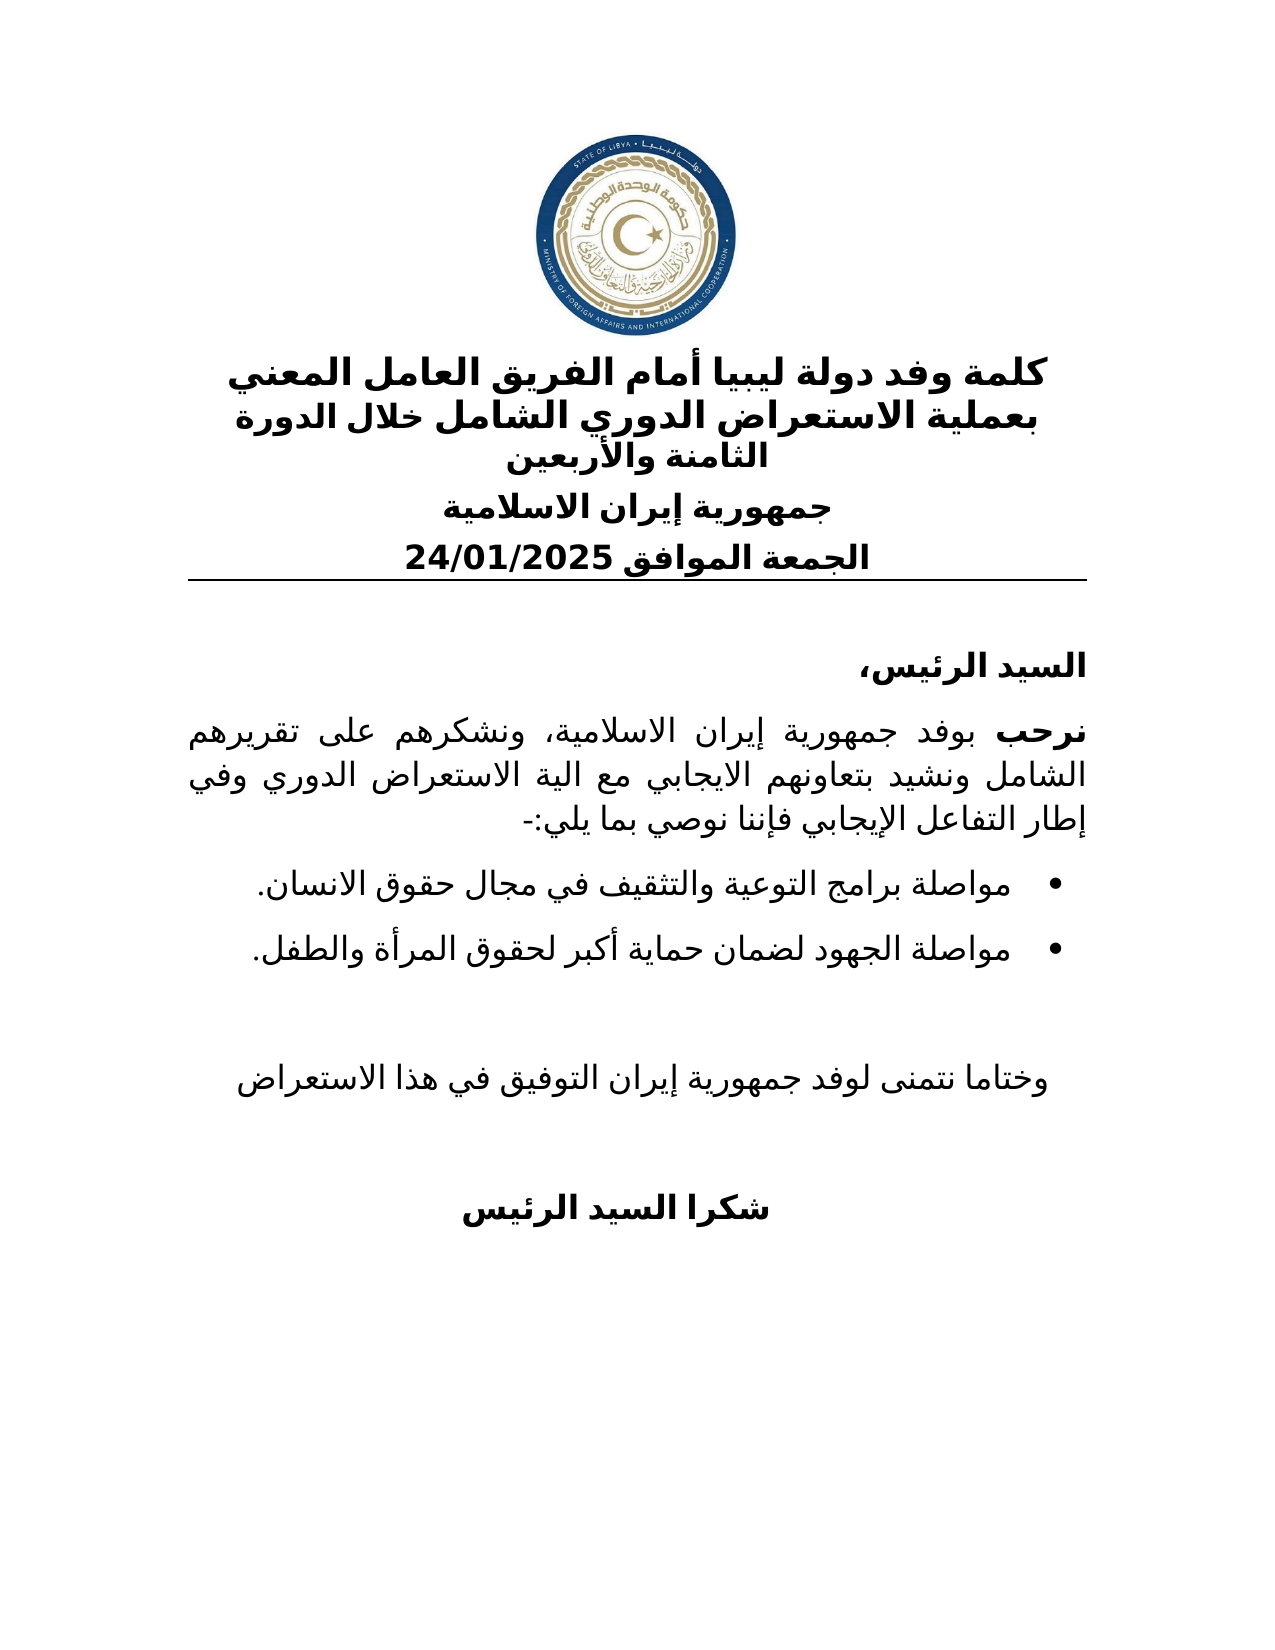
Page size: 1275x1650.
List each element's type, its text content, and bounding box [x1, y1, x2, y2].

list مواصلة برامج التوعية والتثقيف في مجال حقوق الانسان. [187, 864, 1050, 902]
text نرحب بوفد جمهورية إيران الاسلامية، ونشكرهم على تقريرهم الشامل ونشيد بتعاونهم الايجابي مع الية الاستعراض الدوري وفي إطار التفاعل الإيجابي فإننا نوصي بما يلي:- [187, 711, 1087, 837]
list مواصلة الجهود لضمان حماية أكبر لحقوق المرأة والطفل. [187, 929, 1050, 967]
text كلمة وفد دولة ليبيا أمام الفريق العامل المعني بعملية الاستعراض الدوري الشامل خلال الدورة الثامنة والأربعين [187, 350, 1087, 475]
text السيد الرئيس، [187, 646, 1087, 684]
picture [533, 132, 742, 338]
text جمهورية إيران الاسلامية [187, 487, 1087, 526]
text شكرا السيد الرئيس [187, 1188, 1087, 1227]
text الجمعة الموافق 24/01/2025 [187, 538, 1087, 581]
text وختاما نتمنى لوفد جمهورية إيران التوفيق في هذا الاستعراض [187, 1058, 1050, 1097]
